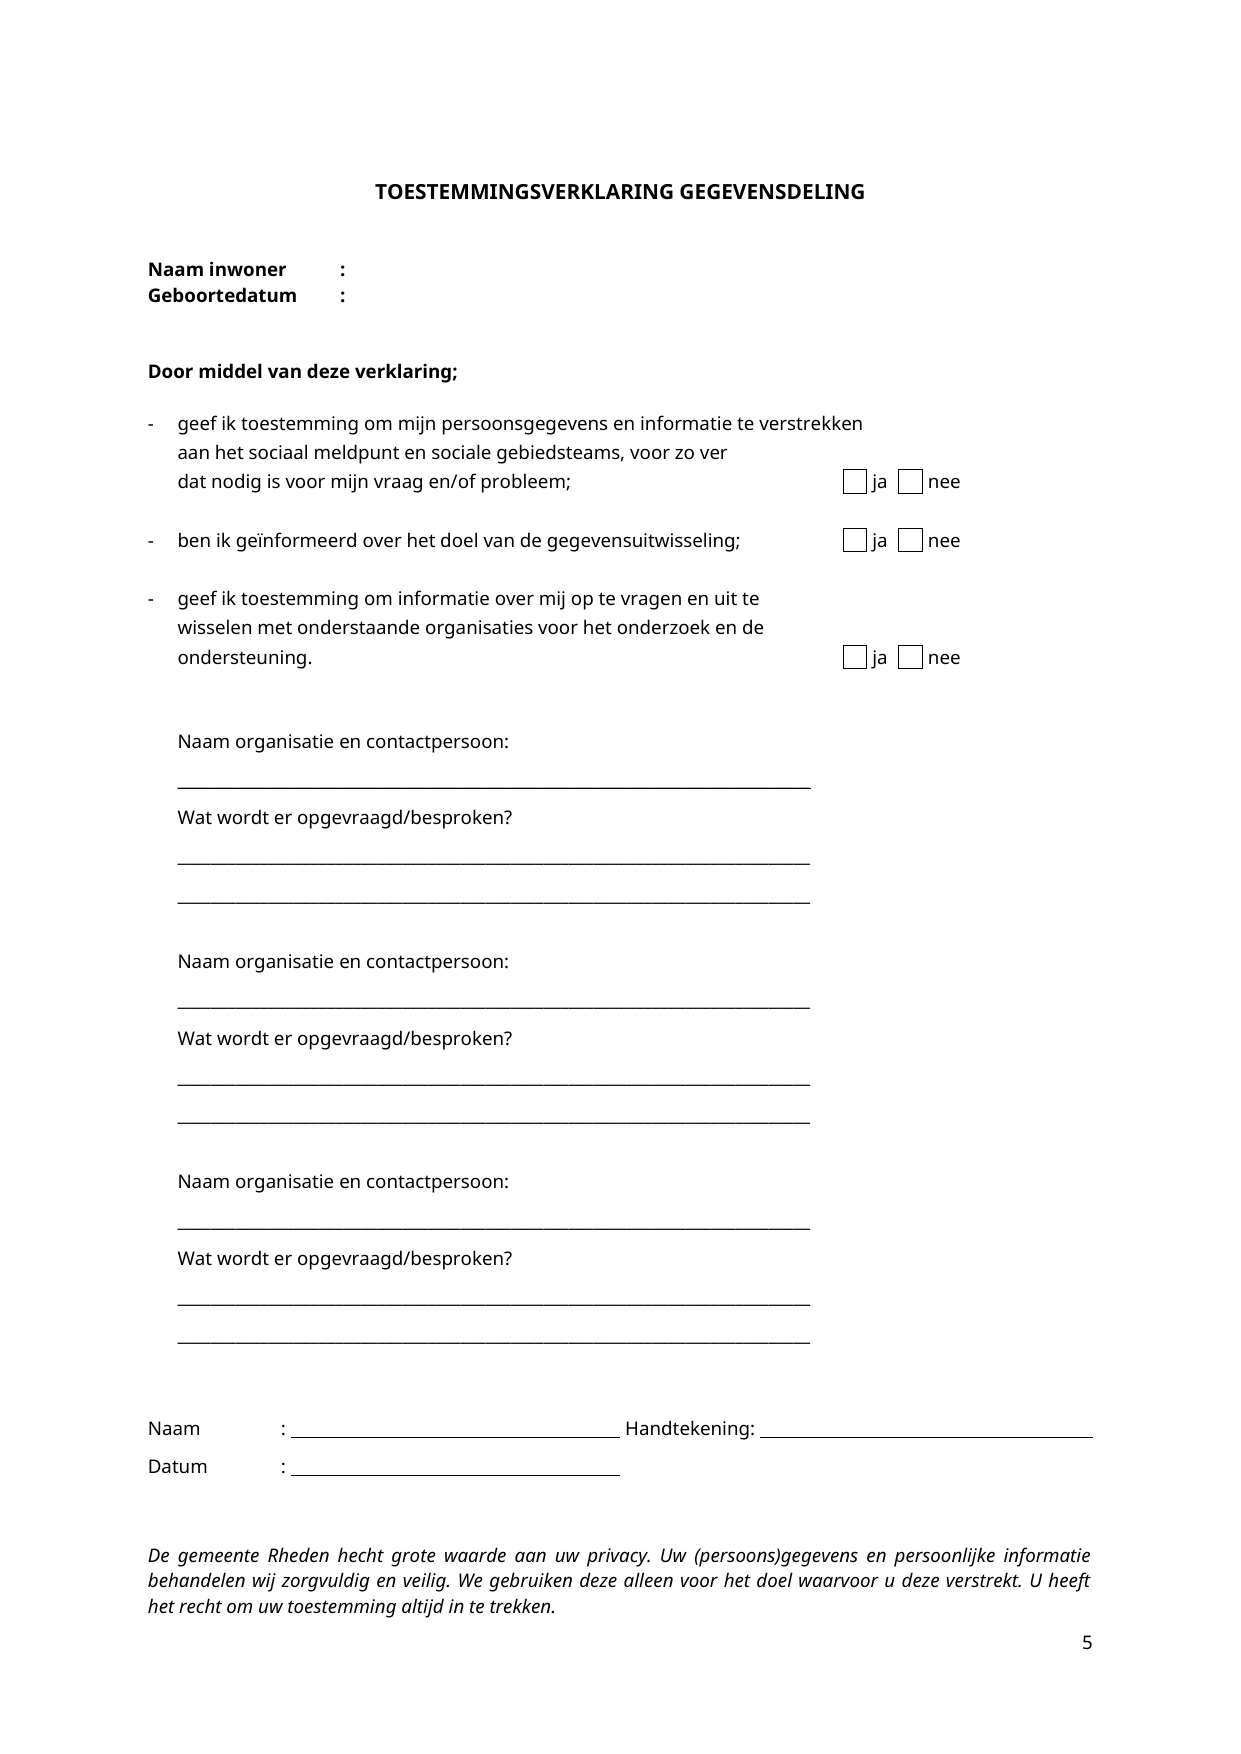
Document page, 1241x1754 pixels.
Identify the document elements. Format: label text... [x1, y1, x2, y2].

list geef ik toestemming om mijn persoonsgegevens en informatie te verstrekken [148, 410, 1092, 435]
list Naam organisatie en contactpersoon: ____________________________________________________________________________ Wat wordt er opgevraagd/besproken? ____________________________________________________________________________ ____________________________________________________________________________ [177, 728, 1092, 906]
text Naam inwoner : [148, 257, 1092, 282]
text Datum : [148, 1453, 1092, 1478]
list ben ik geïnformeerd over het doel van de gegevensuitwisseling; ja nee [148, 527, 1092, 552]
list Naam organisatie en contactpersoon: ____________________________________________________________________________ Wat wordt er opgevraagd/besproken? ____________________________________________________________________________ ____________________________________________________________________________ [177, 948, 1092, 1127]
text TOESTEMMINGSVERKLARING GEGEVENSDELING [148, 177, 1092, 206]
text Naam : Handtekening: [148, 1415, 1092, 1440]
text Geboortedatum : [148, 282, 1092, 308]
list geef ik toestemming om informatie over mij op te vragen en uit te wisselen met onderstaande organisaties voor het onderzoek en de ondersteuning. ja nee [148, 585, 1092, 669]
text aan het sociaal meldpunt en sociale gebiedsteams, voor zo ver dat nodig is voor mijn vraag en/of probleem; ja nee [177, 439, 1092, 494]
list Naam organisatie en contactpersoon: ____________________________________________________________________________ Wat wordt er opgevraagd/besproken? ____________________________________________________________________________ ____________________________________________________________________________ [177, 1169, 1092, 1347]
text Door middel van deze verklaring; [148, 359, 1092, 384]
text De gemeente Rheden hecht grote waarde aan uw privacy. Uw (persoons)gegevens en persoonlijke informatie behandelen wij zorgvuldig en veilig. We gebruiken deze alleen voor het doel waarvoor u deze verstrekt. U heeft het recht om uw toestemming altijd in te trekken. [148, 1542, 1092, 1619]
